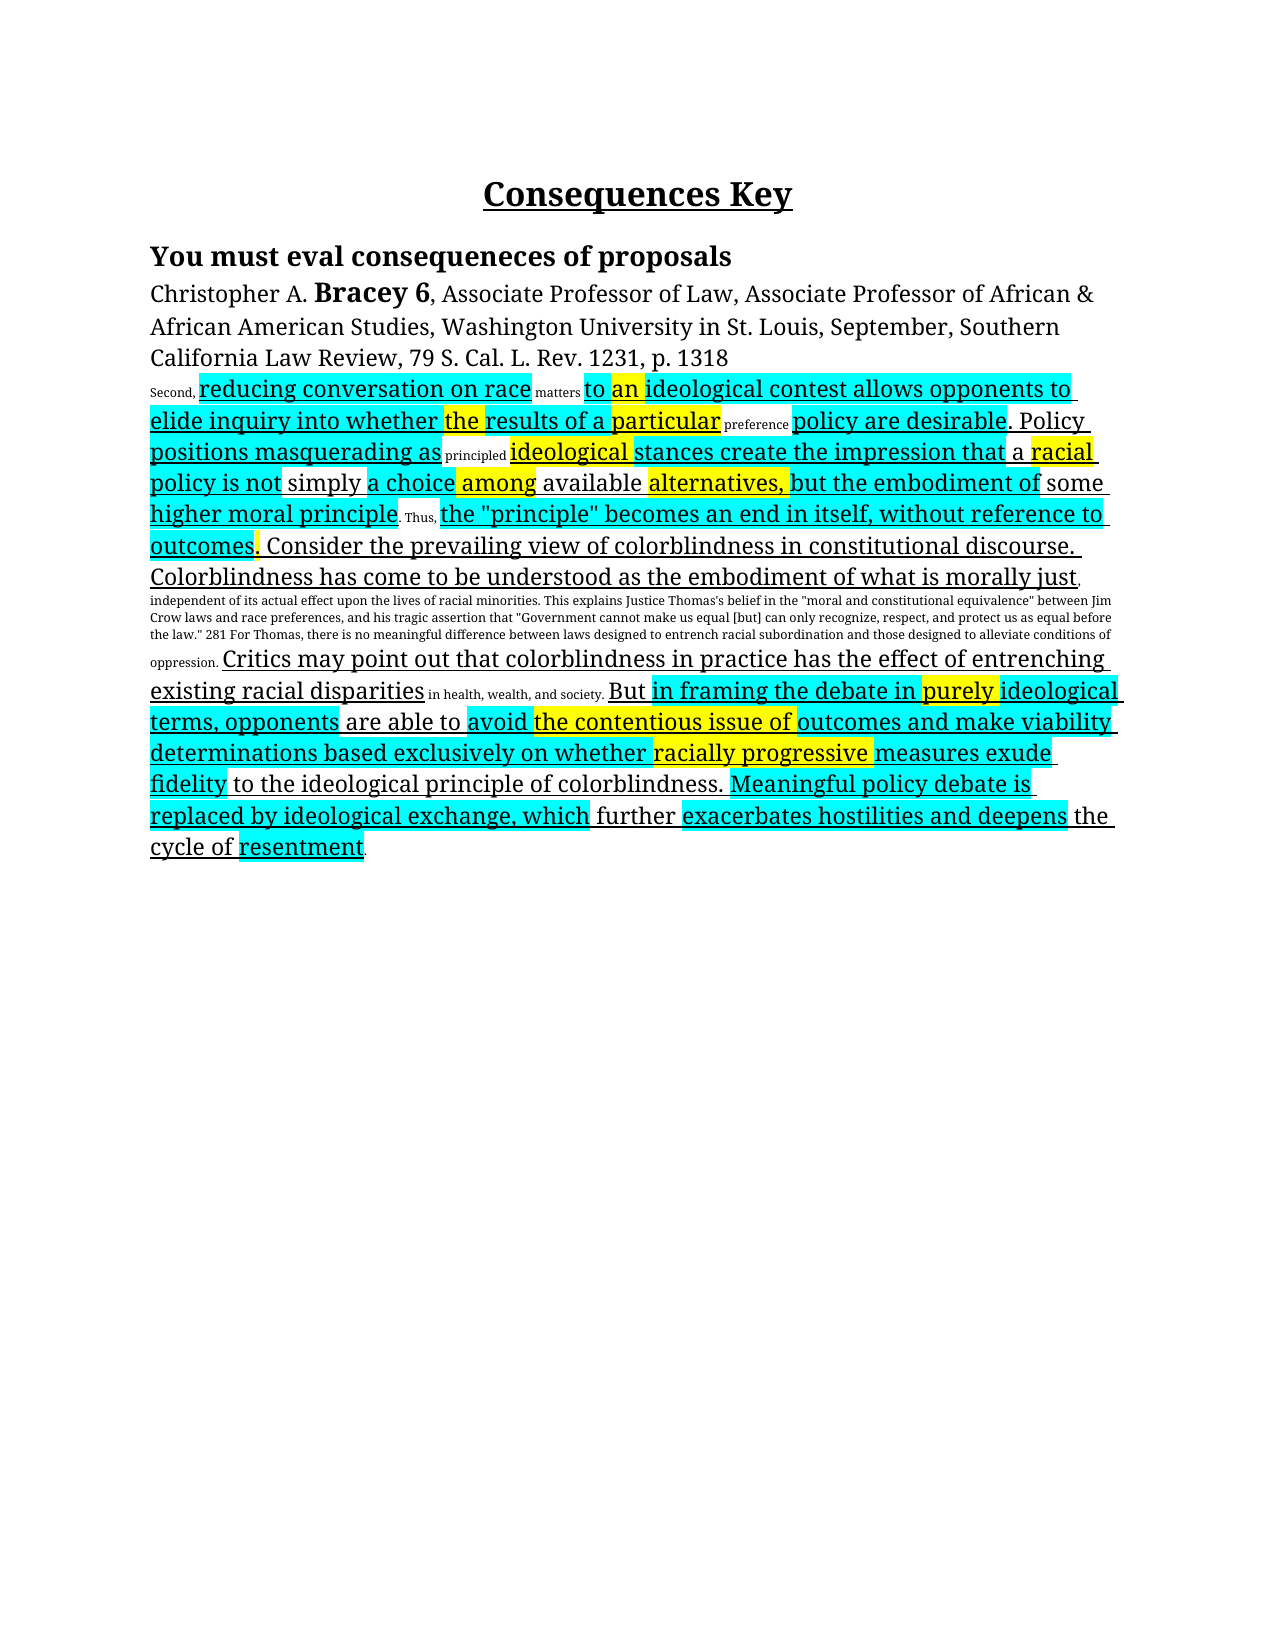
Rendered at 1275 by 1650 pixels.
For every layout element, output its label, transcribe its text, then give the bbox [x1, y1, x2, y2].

text Second, reducing conversation on race matters to an ideological contest allows opponents to elide inquiry into whether the results of a particular preference policy are desirable. Policy positions masquerading as principled ideological stances create the impression that a racial policy is not simply a choice among available alternatives, but the embodiment of some higher moral principle. Thus, the "principle" becomes an end in itself, without reference to outcomes. Consider the prevailing view of colorblindness in constitutional discourse. Colorblindness has come to be understood as the embodiment of what is morally just, independent of its actual effect upon the lives of racial minorities. This explains Justice Thomas's belief in the "moral and constitutional equivalence" between Jim Crow laws and race preferences, and his tragic assertion that "Government cannot make us equal [but] can only recognize, respect, and protect us as equal before the law." 281 For Thomas, there is no meaningful difference between laws designed to entrench racial subordination and those designed to alleviate conditions of oppression. Critics may point out that colorblindness in practice has the effect of entrenching existing racial disparities in health, wealth, and society. But in framing the debate in purely ideological terms, opponents are able to avoid the contentious issue of outcomes and make viability determinations based exclusively on whether racially progressive measures exude fidelity to the ideological principle of colorblindness. Meaningful policy debate is replaced by ideological exchange, which further exacerbates hostilities and deepens the cycle of resentment. [150, 373, 1125, 862]
subtitle Consequences Key [150, 171, 1125, 216]
subtitle You must eval consequeneces of proposals [150, 237, 1125, 274]
text Christopher A. Bracey 6, Associate Professor of Law, Associate Professor of African & African American Studies, Washington University in St. Louis, September, Southern California Law Review, 79 S. Cal. L. Rev. 1231, p. 1318 [150, 274, 1125, 373]
